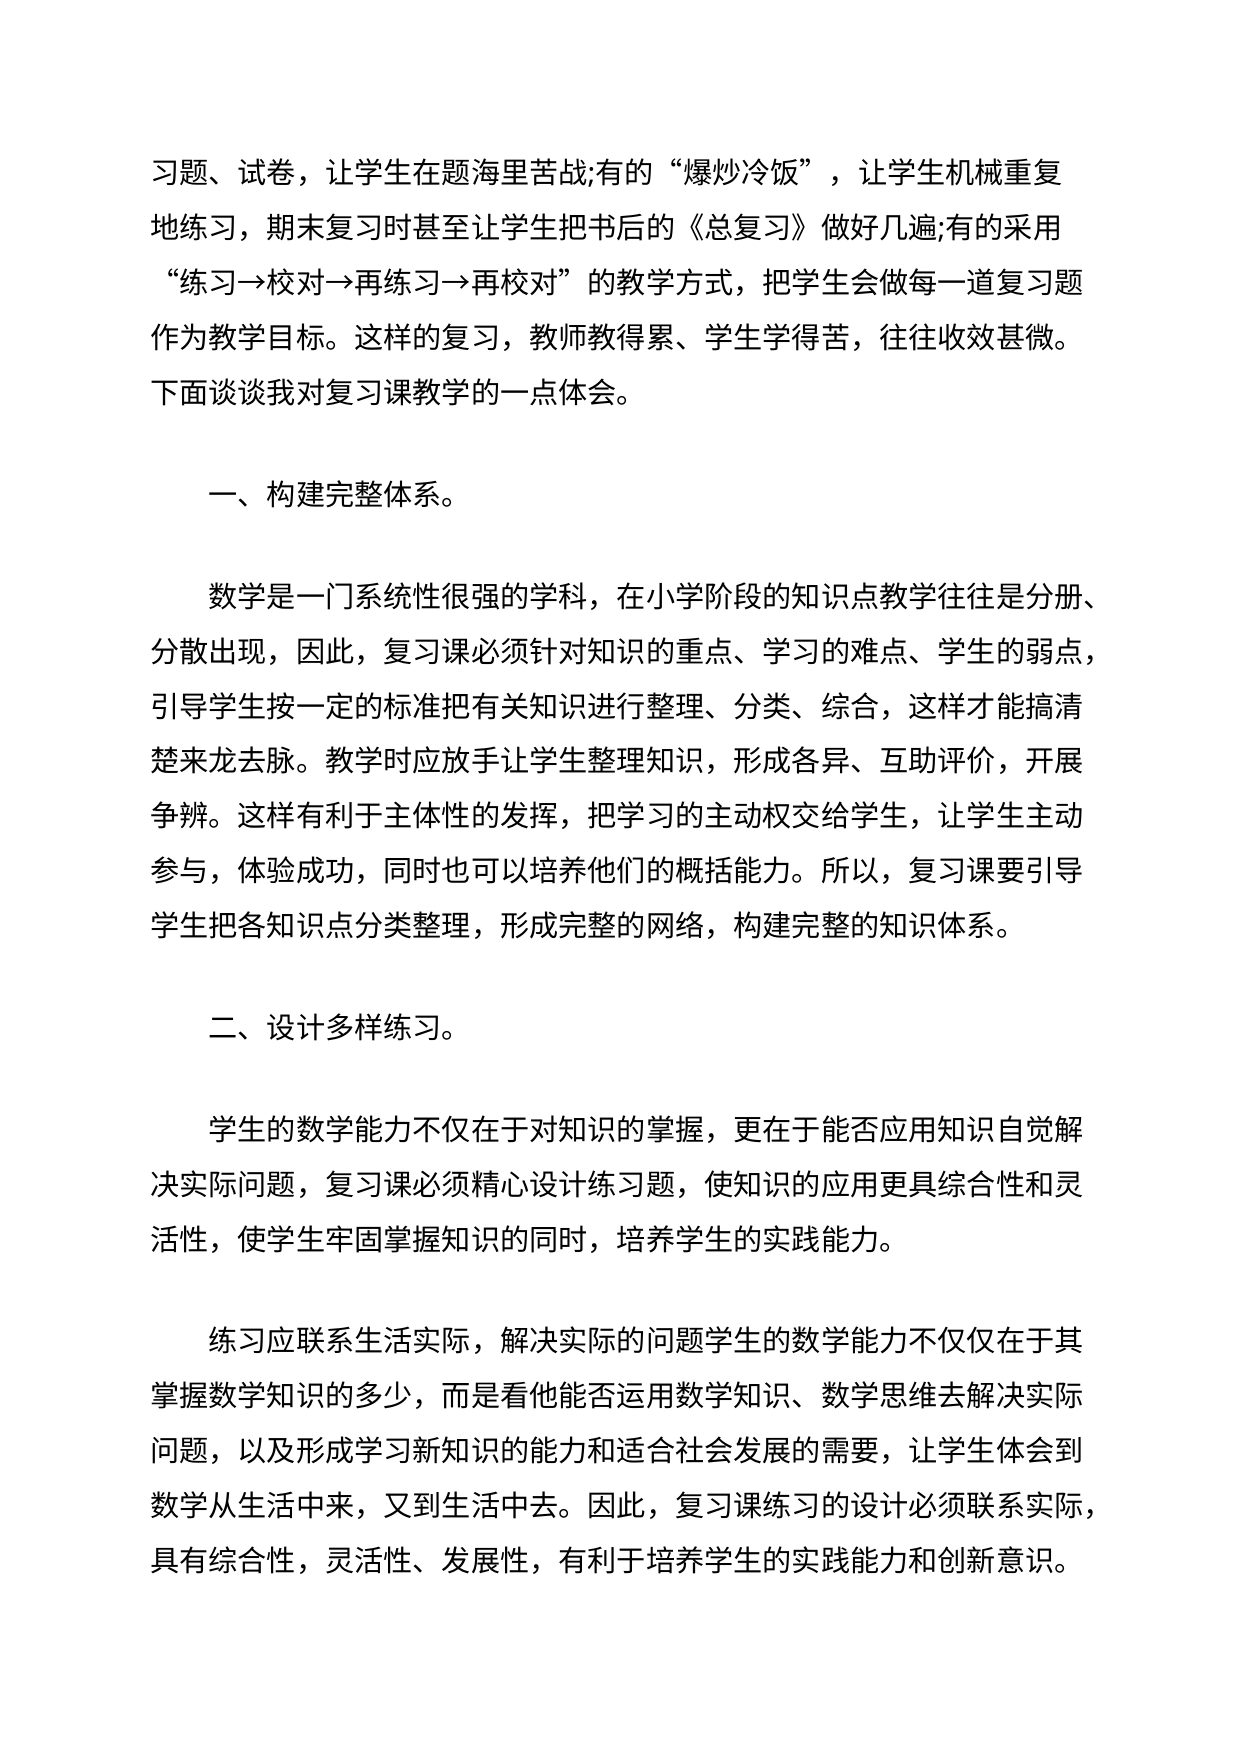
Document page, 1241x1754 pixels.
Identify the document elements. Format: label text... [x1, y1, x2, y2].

text 二、设计多样练习。 [150, 1004, 1090, 1047]
text 数学是一门系统性很强的学科，在小学阶段的知识点教学往往是分册、分散出现，因此，复习课必须针对知识的重点、学习的难点、学生的弱点，引导学生按一定的标准把有关知识进行整理、分类、综合，这样才能搞清楚来龙去脉。教学时应放手让学生整理知识，形成各异、互助评价，开展争辨。这样有利于主体性的发挥，把学习的主动权交给学生，让学生主动参与，体验成功，同时也可以培养他们的概括能力。所以，复习课要引导学生把各知识点分类整理，形成完整的网络，构建完整的知识体系。 [150, 573, 1090, 945]
text 学生的数学能力不仅在于对知识的掌握，更在于能否应用知识自觉解决实际问题，复习课必须精心设计练习题，使知识的应用更具综合性和灵活性，使学生牢固掌握知识的同时，培养学生的实践能力。 [150, 1106, 1090, 1258]
text 一、构建完整体系。 [150, 472, 1090, 514]
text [150, 150, 1090, 412]
text 练习应联系生活实际，解决实际的问题学生的数学能力不仅仅在于其掌握数学知识的多少，而是看他能否运用数学知识、数学思维去解决实际问题，以及形成学习新知识的能力和适合社会发展的需要，让学生体会到数学从生活中来，又到生活中去。因此，复习课练习的设计必须联系实际，具有综合性，灵活性、发展性，有利于培养学生的实践能力和创新意识。 [150, 1318, 1090, 1580]
